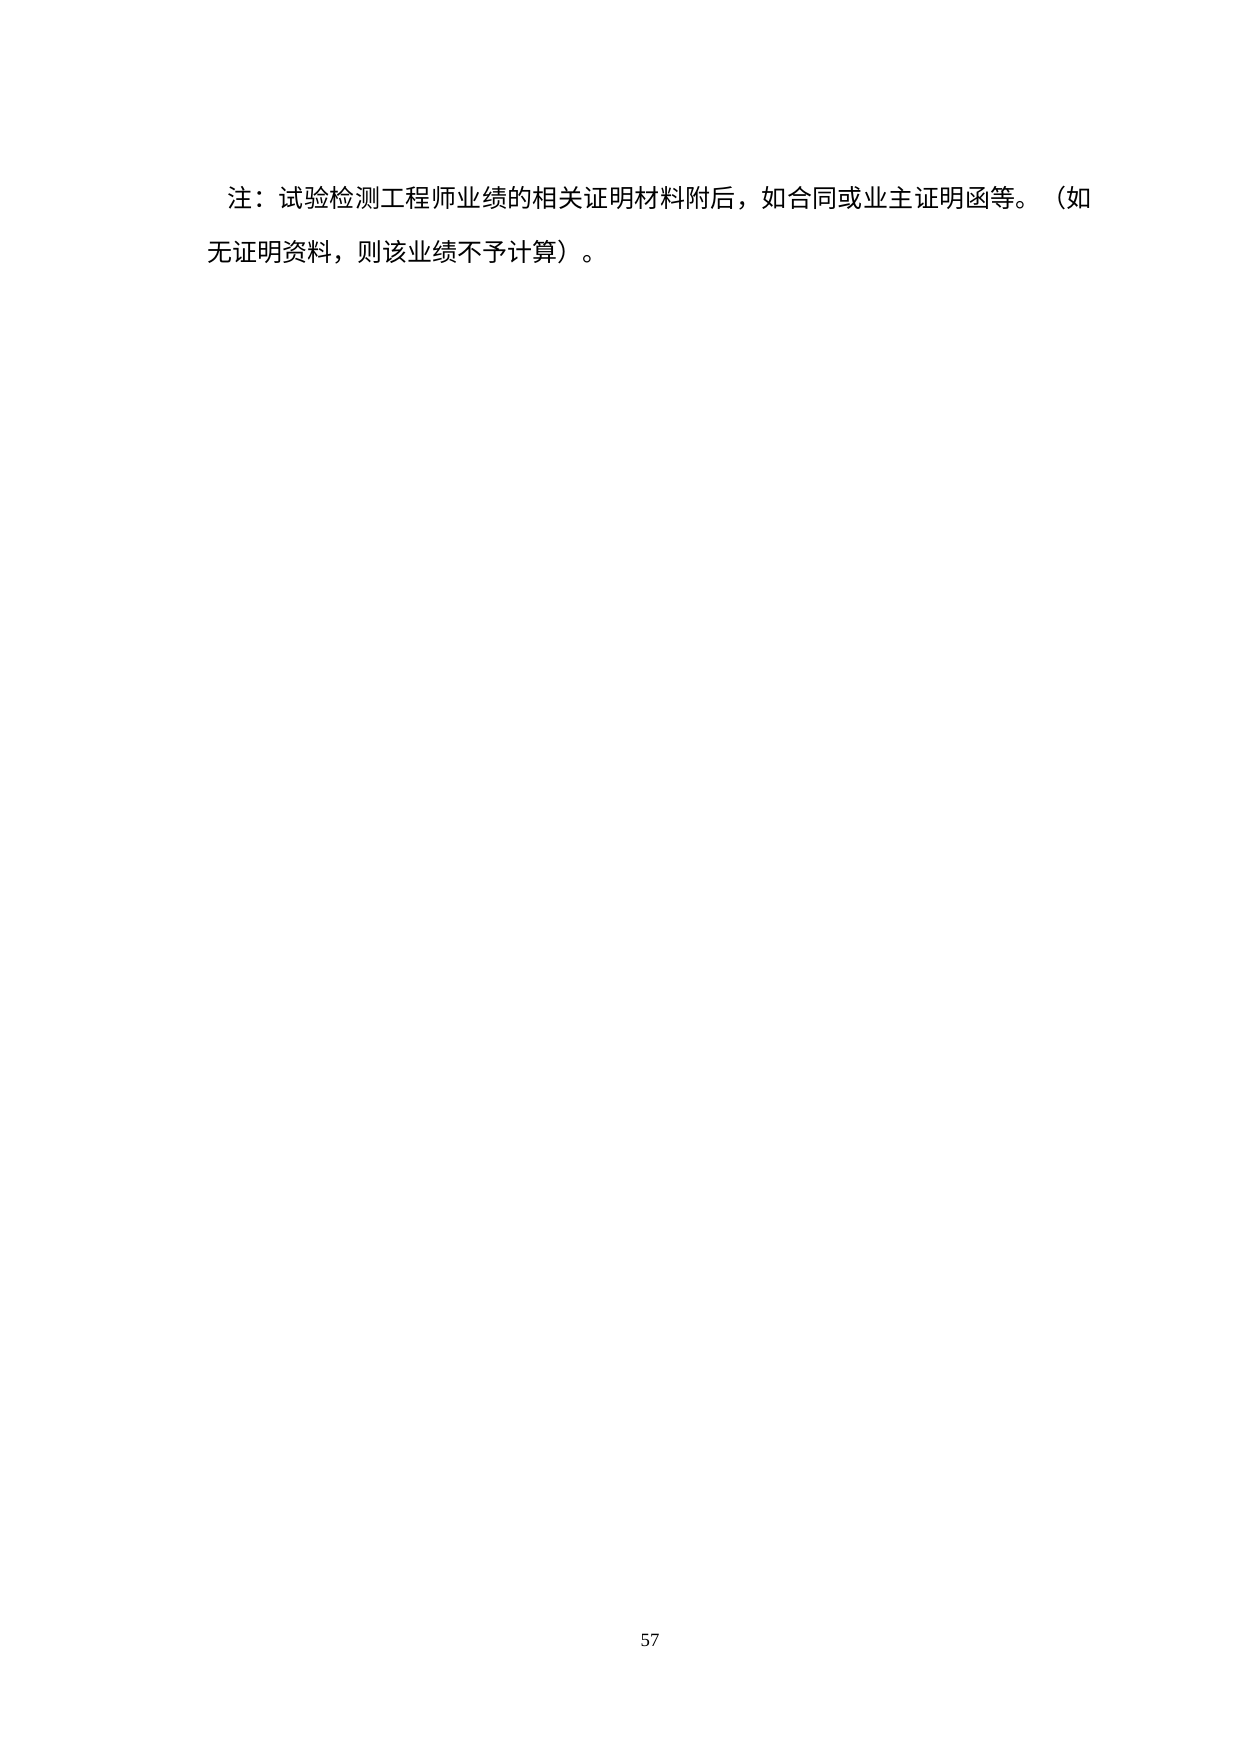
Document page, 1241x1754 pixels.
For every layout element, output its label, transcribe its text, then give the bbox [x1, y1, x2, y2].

text 注：试验检测工程师业绩的相关证明材料附后，如合同或业主证明函等。（如无证明资料，则该业绩不予计算）。表10 [207, 178, 1092, 269]
